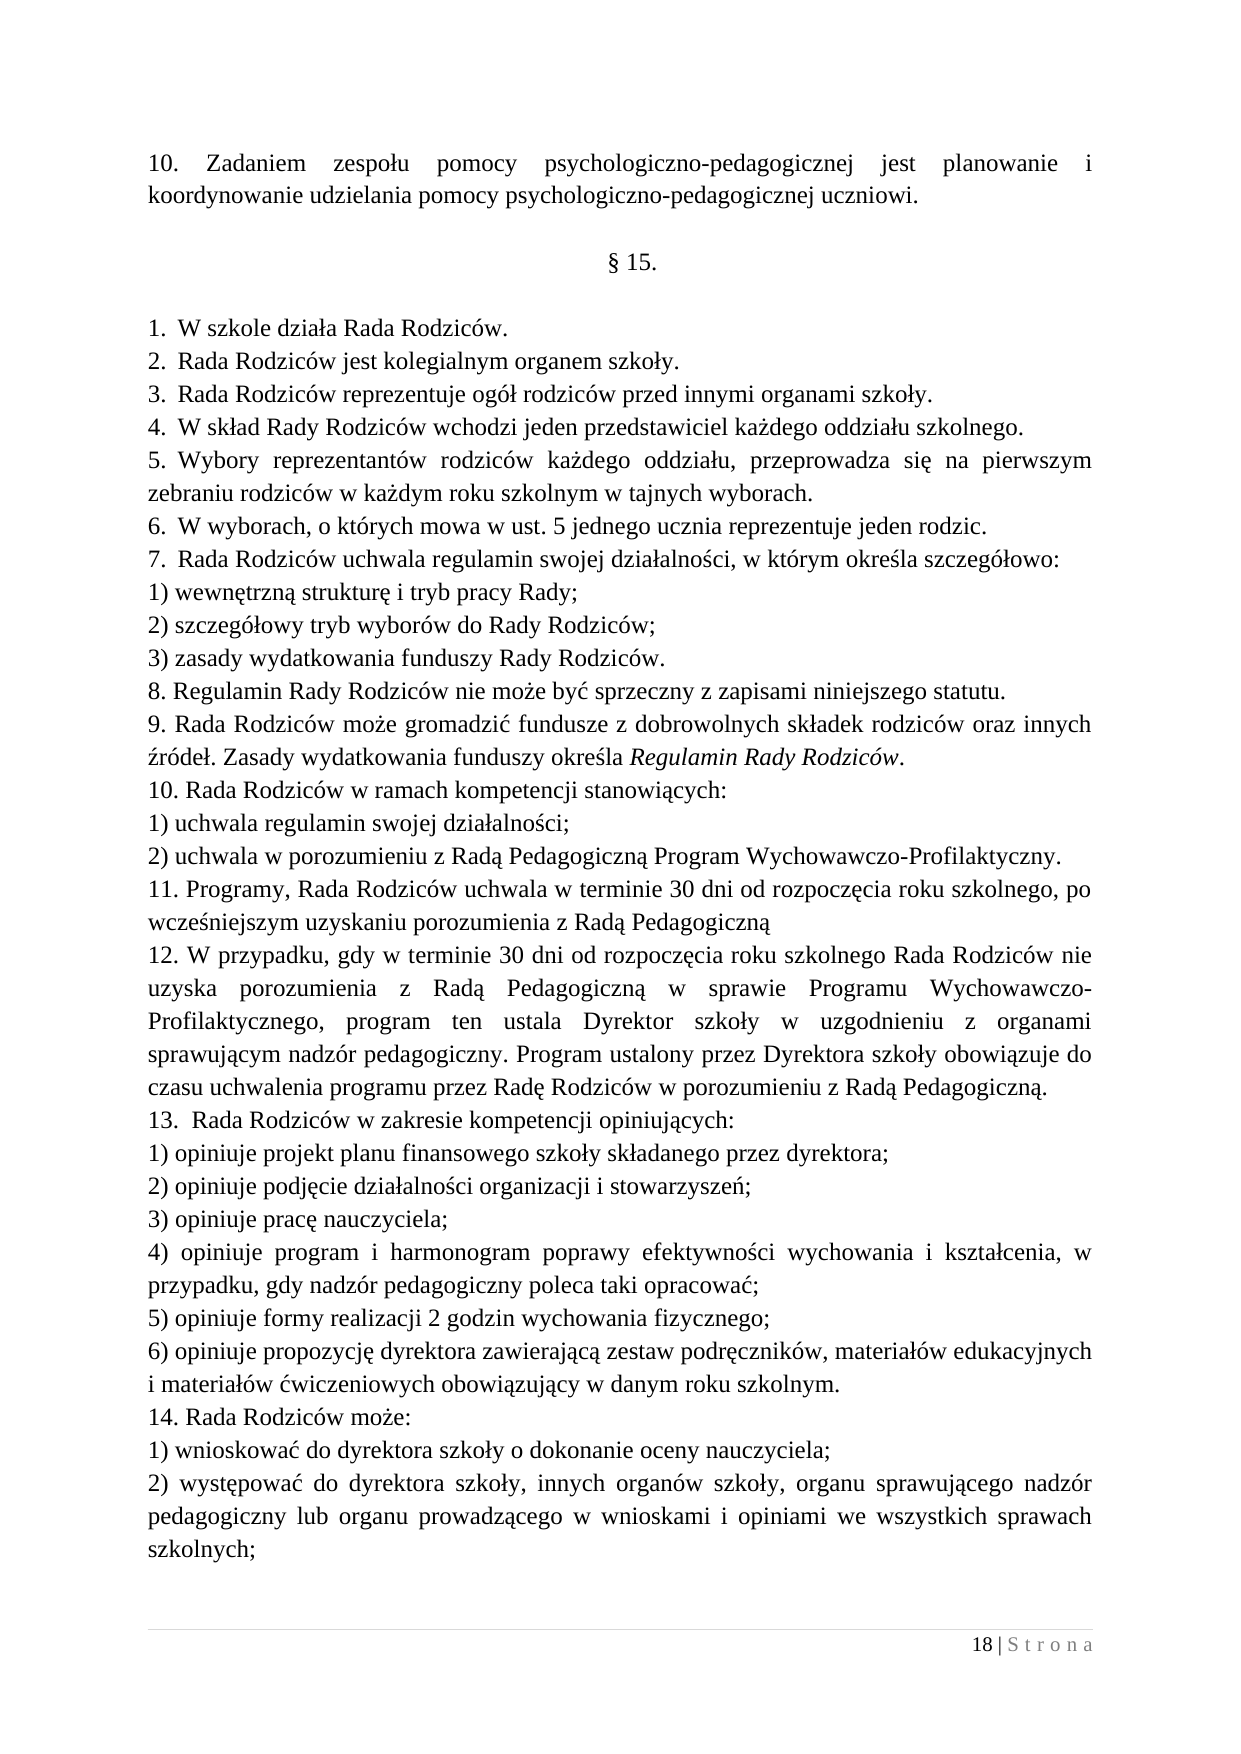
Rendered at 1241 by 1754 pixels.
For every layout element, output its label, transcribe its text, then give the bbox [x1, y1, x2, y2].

text 14. Rada Rodziców może: [148, 1402, 1093, 1431]
text 8. Regulamin Rady Rodziców nie może być sprzeczny z zapisami niniejszego statutu. [148, 676, 1093, 705]
list Rada Rodziców reprezentuje ogół rodziców przed innymi organami szkoły. [148, 379, 1093, 407]
list W wyborach, o których mowa w ust. 5 jednego ucznia reprezentuje jeden rodzic. [148, 511, 1093, 539]
text 3) zasady wydatkowania funduszy Rady Rodziców. [148, 643, 1093, 672]
list Rada Rodziców uchwala regulamin swojej działalności, w którym określa szczegółowo: [148, 544, 1093, 573]
text 1) wnioskować do dyrektora szkoły o dokonanie oceny nauczyciela; [148, 1435, 1093, 1464]
list Rada Rodziców jest kolegialnym organem szkoły. [148, 346, 1093, 374]
text 10. Zadaniem zespołu pomocy psychologiczno-pedagogicznej jest planowanie i koordynowanie udzielania pomocy psychologiczno-pedagogicznej uczniowi. [148, 148, 1093, 209]
text 2) opiniuje podjęcie działalności organizacji i stowarzyszeń; [148, 1171, 1093, 1200]
text 6) opiniuje propozycję dyrektora zawierającą zestaw podręczników, materiałów edukacyjnych i materiałów ćwiczeniowych obowiązujący w danym roku szkolnym. [148, 1336, 1093, 1398]
text 13. Rada Rodziców w zakresie kompetencji opiniujących: [148, 1105, 1093, 1134]
list Wybory reprezentantów rodziców każdego oddziału, przeprowadza się na pierwszym zebraniu rodziców w każdym roku szkolnym w tajnych wyborach. [148, 445, 1093, 507]
text 1) opiniuje projekt planu finansowego szkoły składanego przez dyrektora; [148, 1138, 1093, 1167]
text 1) wewnętrzną strukturę i tryb pracy Rady; [148, 577, 1093, 606]
text 2) uchwala w porozumieniu z Radą Pedagogiczną Program Wychowawczo-Profilaktyczny. [148, 841, 1093, 870]
text 11. Programy, Rada Rodziców uchwala w terminie 30 dni od rozpoczęcia roku szkolnego, po wcześniejszym uzyskaniu porozumienia z Radą Pedagogiczną [148, 874, 1093, 936]
text 3) opiniuje pracę nauczyciela; [148, 1204, 1093, 1233]
text 12. W przypadku, gdy w terminie 30 dni od rozpoczęcia roku szkolnego Rada Rodziców nie uzyska porozumienia z Radą Pedagogiczną w sprawie Programu Wychowawczo-Profilaktycznego, program ten ustala Dyrektor szkoły w uzgodnieniu z organami sprawującym nadzór pedagogiczny. Program ustalony przez Dyrektora szkoły obowiązuje do czasu uchwalenia programu przez Radę Rodziców w porozumieniu z Radą Pedagogiczną. [148, 940, 1093, 1101]
text 9. Rada Rodziców może gromadzić fundusze z dobrowolnych składek rodziców oraz innych źródeł. Zasady wydatkowania funduszy określa Regulamin Rady Rodziców. [148, 709, 1093, 771]
text 1) uchwala regulamin swojej działalności; [148, 808, 1093, 837]
list W szkole działa Rada Rodziców. [148, 313, 1093, 341]
text 10. Rada Rodziców w ramach kompetencji stanowiących: [148, 775, 1093, 804]
text 2) występować do dyrektora szkoły, innych organów szkoły, organu sprawującego nadzór pedagogiczny lub organu prowadzącego w wnioskami i opiniami we wszystkich sprawach szkolnych; [148, 1468, 1093, 1563]
text 2) szczegółowy tryb wyborów do Rady Rodziców; [148, 610, 1093, 639]
list W skład Rady Rodziców wchodzi jeden przedstawiciel każdego oddziału szkolnego. [148, 412, 1093, 441]
text § 15. [171, 247, 1093, 275]
text 5) opiniuje formy realizacji 2 godzin wychowania fizycznego; [148, 1303, 1093, 1332]
text 4) opiniuje program i harmonogram poprawy efektywności wychowania i kształcenia, w przypadku, gdy nadzór pedagogiczny poleca taki opracować; [148, 1237, 1093, 1299]
